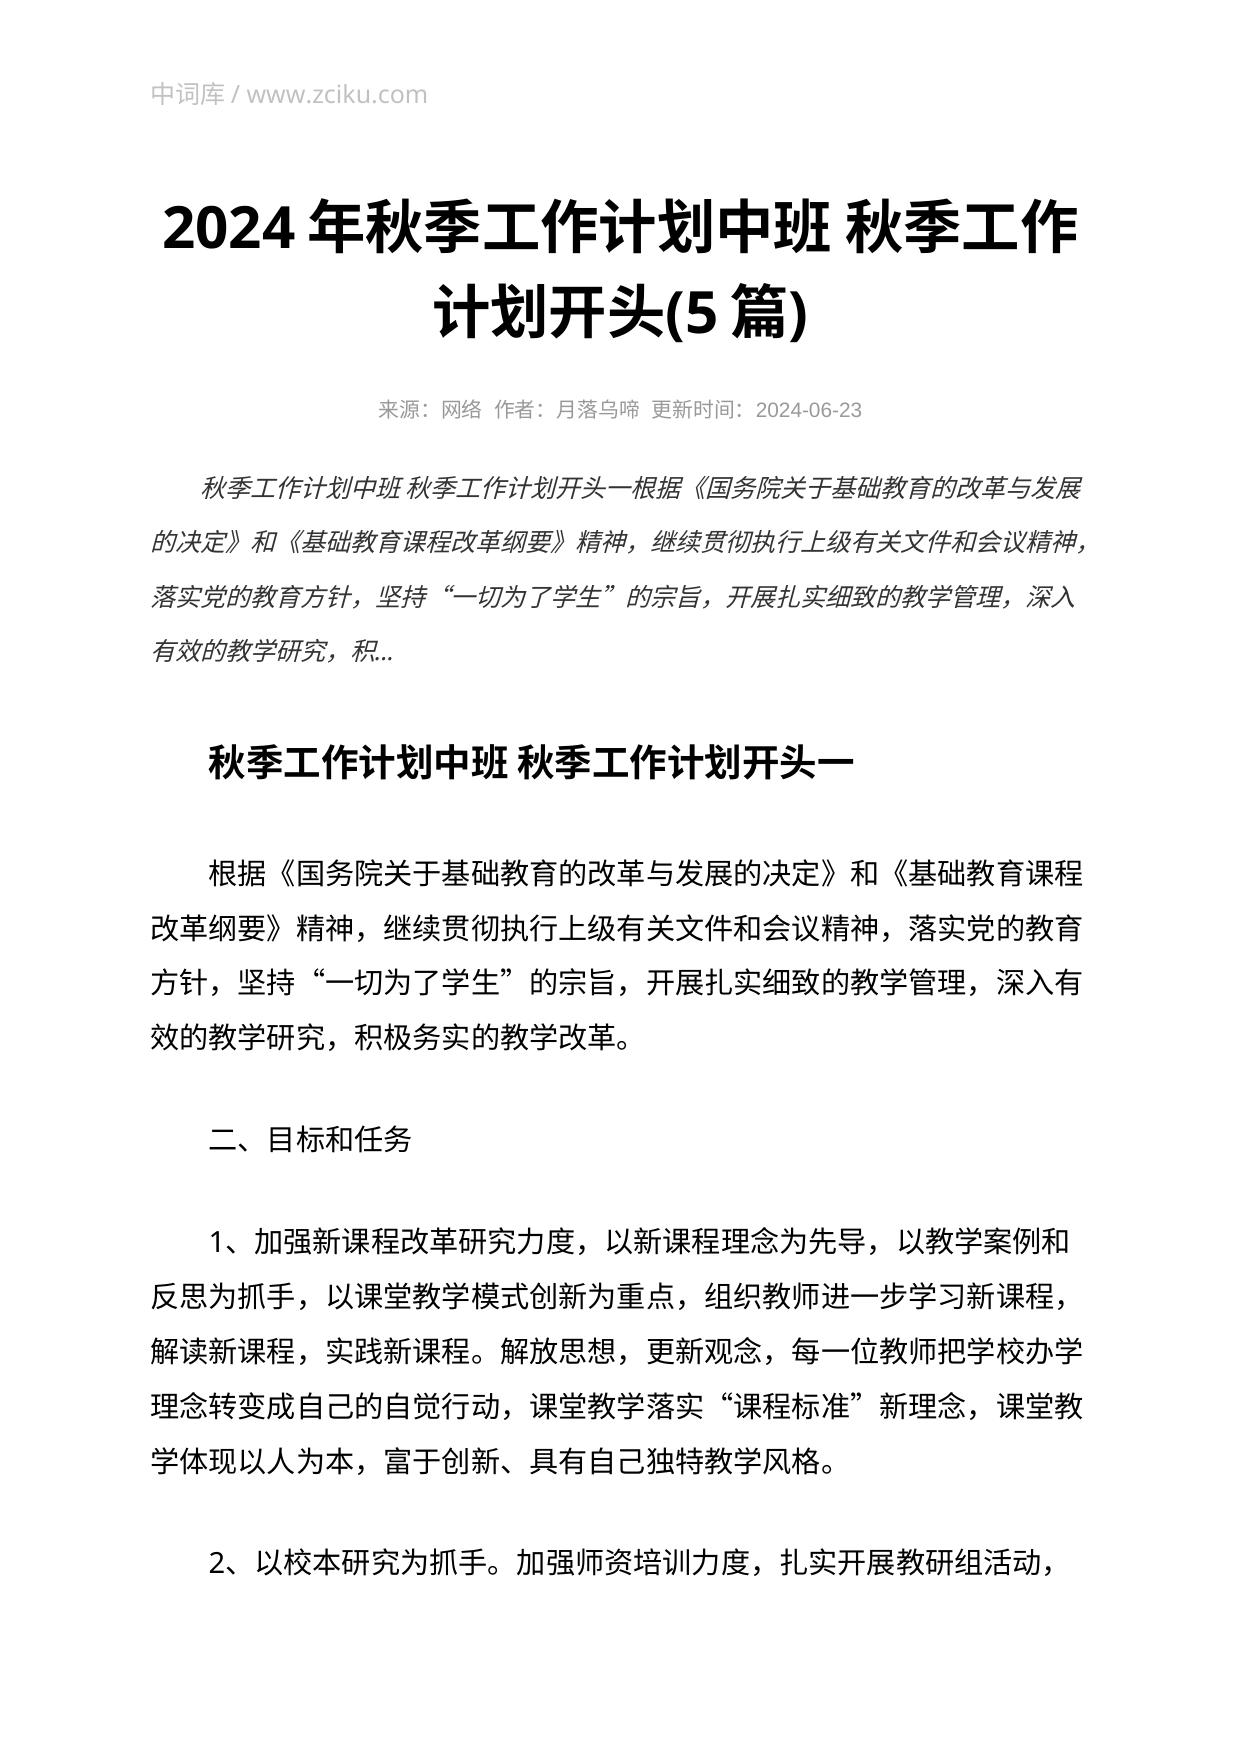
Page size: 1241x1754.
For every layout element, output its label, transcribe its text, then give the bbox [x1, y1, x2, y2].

text 1、加强新课程改革研究力度，以新课程理念为先导，以教学案例和反思为抓手，以课堂教学模式创新为重点，组织教师进一步学习新课程，解读新课程，实践新课程。解放思想，更新观念，每一位教师把学校办学理念转变成自己的自觉行动，课堂教学落实“课程标准”新理念，课堂教学体现以人为本，富于创新、具有自己独特教学风格。 [150, 1218, 1090, 1481]
text 来源：网络 作者：月落乌啼 更新时间：2024-06-23 [150, 398, 1090, 422]
text 秋季工作计划中班 秋季工作计划开头一 [150, 733, 1090, 787]
subtitle 2024年秋季工作计划中班 秋季工作计划开头(5篇) [150, 181, 1090, 351]
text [150, 1540, 1090, 1582]
text 根据《国务院关于基础教育的改革与发展的决定》和《基础教育课程改革纲要》精神，继续贯彻执行上级有关文件和会议精神，落实党的教育方针，坚持“一切为了学生”的宗旨，开展扎实细致的教学管理，深入有效的教学研究，积极务实的教学改革。 [150, 850, 1090, 1057]
text 二、目标和任务 [150, 1117, 1090, 1159]
text 秋季工作计划中班 秋季工作计划开头一根据《国务院关于基础教育的改革与发展的决定》和《基础教育课程改革纲要》精神，继续贯彻执行上级有关文件和会议精神，落实党的教育方针，坚持“一切为了学生”的宗旨，开展扎实细致的教学管理，深入有效的教学研究，积... [150, 468, 1090, 668]
